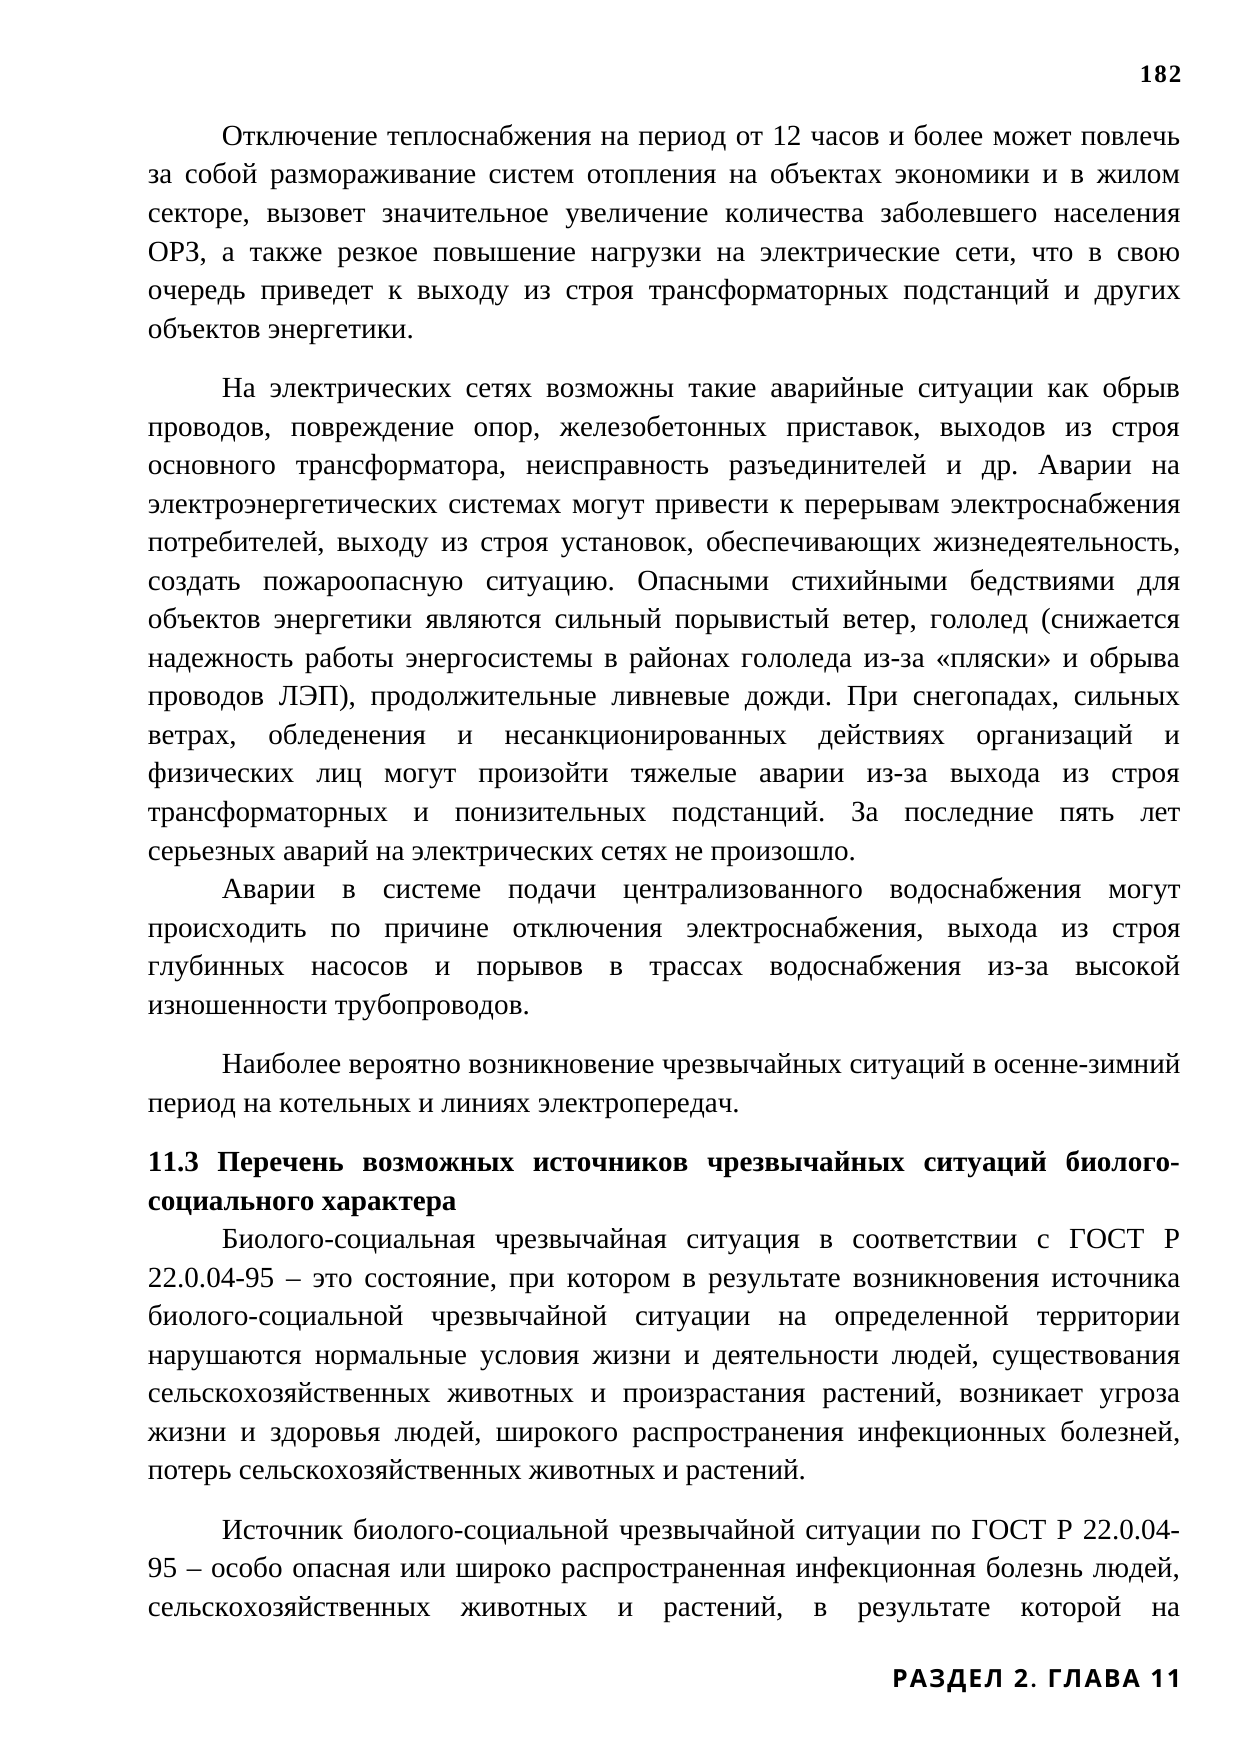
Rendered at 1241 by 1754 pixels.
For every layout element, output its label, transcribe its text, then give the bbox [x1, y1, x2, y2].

text Наиболее вероятно возникновение чрезвычайных ситуаций в осенне-зимний период на котельных и линиях электропередач. [148, 1046, 1181, 1118]
subtitle 11.3 Перечень возможных источников чрезвычайных ситуаций биолого-социального характера [148, 1144, 1181, 1216]
text На электрических сетях возможны такие аварийные ситуации как обрыв проводов, повреждение опор, железобетонных приставок, выходов из строя основного трансформатора, неисправность разъединителей и др. Аварии на электроэнергетических системах могут привести к перерывам электроснабжения потребителей, выходу из строя установок, обеспечивающих жизнедеятельность, создать пожароопасную ситуацию. Опасными стихийными бедствиями для объектов энергетики являются сильный порывистый ветер, гололед (снижается надежность работы энергосистемы в районах гололеда из-за «пляски» и обрыва проводов ЛЭП), продолжительные ливневые дожди. При снегопадах, сильных ветрах, обледенения и несанкционированных действиях организаций и физических лиц могут произойти тяжелые аварии из-за выхода из строя трансформаторных и понизительных подстанций. За последние пять лет серьезных аварий на электрических сетях не произошло. [148, 370, 1181, 866]
text Биолого-социальная чрезвычайная ситуация в соответствии с ГОСТ Р 22.0.04-95 – это состояние, при котором в результате возникновения источника биолого-социальной чрезвычайной ситуации на определенной территории нарушаются нормальные условия жизни и деятельности людей, существования сельскохозяйственных животных и произрастания растений, возникает угроза жизни и здоровья людей, широкого распространения инфекционных болезней, потерь сельскохозяйственных животных и растений. [148, 1221, 1181, 1486]
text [148, 1512, 1181, 1622]
text Аварии в системе подачи централизованного водоснабжения могут происходить по причине отключения электроснабжения, выхода из строя глубинных насосов и порывов в трассах водоснабжения из-за высокой изношенности трубопроводов. [148, 871, 1181, 1020]
text Отключение теплоснабжения на период от 12 часов и более может повлечь за собой размораживание систем отопления на объектах экономики и в жилом секторе, вызовет значительное увеличение количества заболевшего населения ОРЗ, а также резкое повышение нагрузки на электрические сети, что в свою очередь приведет к выходу из строя трансформаторных подстанций и других объектов энергетики. [148, 118, 1181, 344]
